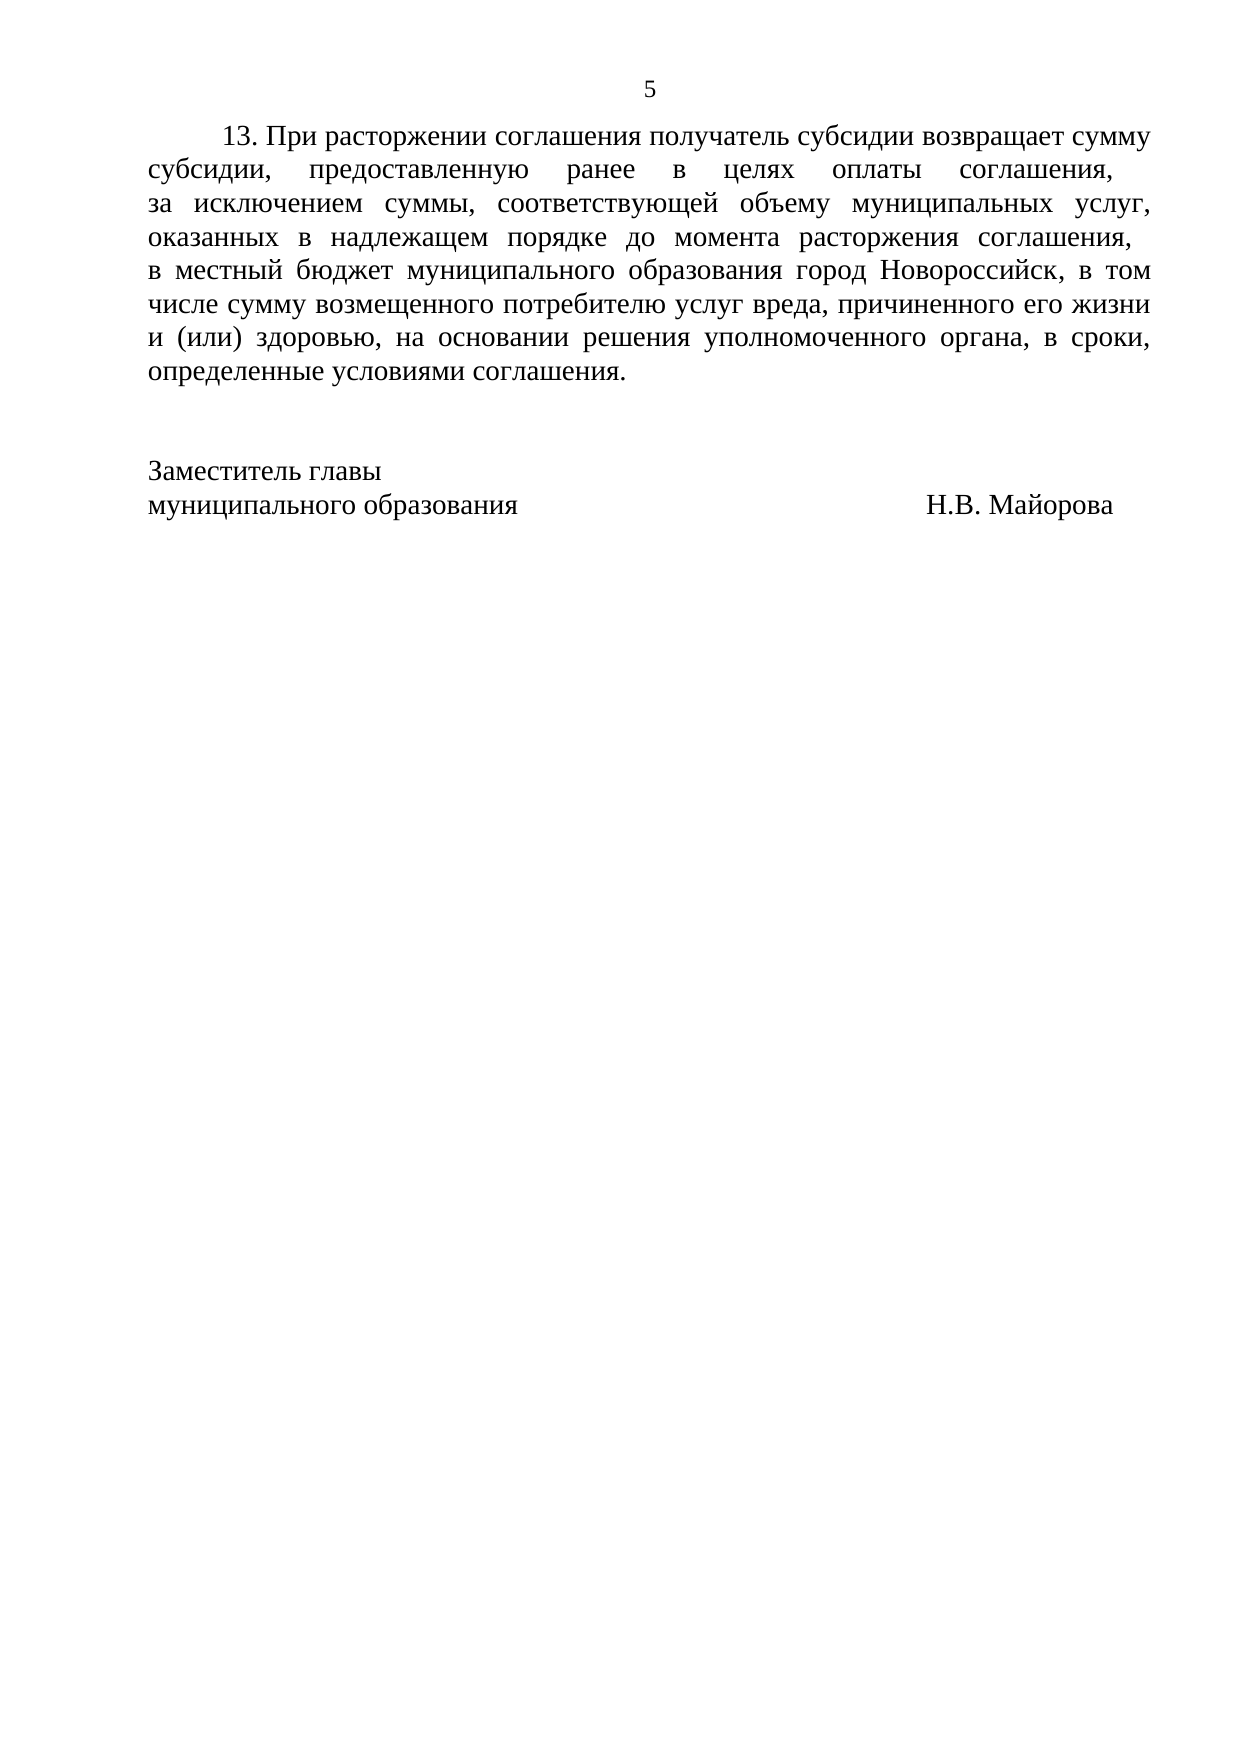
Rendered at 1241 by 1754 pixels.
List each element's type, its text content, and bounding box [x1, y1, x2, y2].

text Заместитель главы [148, 453, 1163, 487]
text муниципального образования Н.В. Майорова [148, 487, 1152, 521]
list 13. При расторжении соглашения получатель субсидии возвращает сумму субсидии, предоставленную ранее в целях оплаты соглашения, за исключением суммы, соответствующей объему муниципальных услуг, оказанных в надлежащем порядке до момента расторжения соглашения, в местный бюджет муниципального образования город Новороссийск, в том числе сумму возмещенного потребителю услуг вреда, причиненного его жизни и (или) здоровью, на основании решения уполномоченного органа, в сроки, определенные условиями соглашения. [148, 118, 1152, 386]
